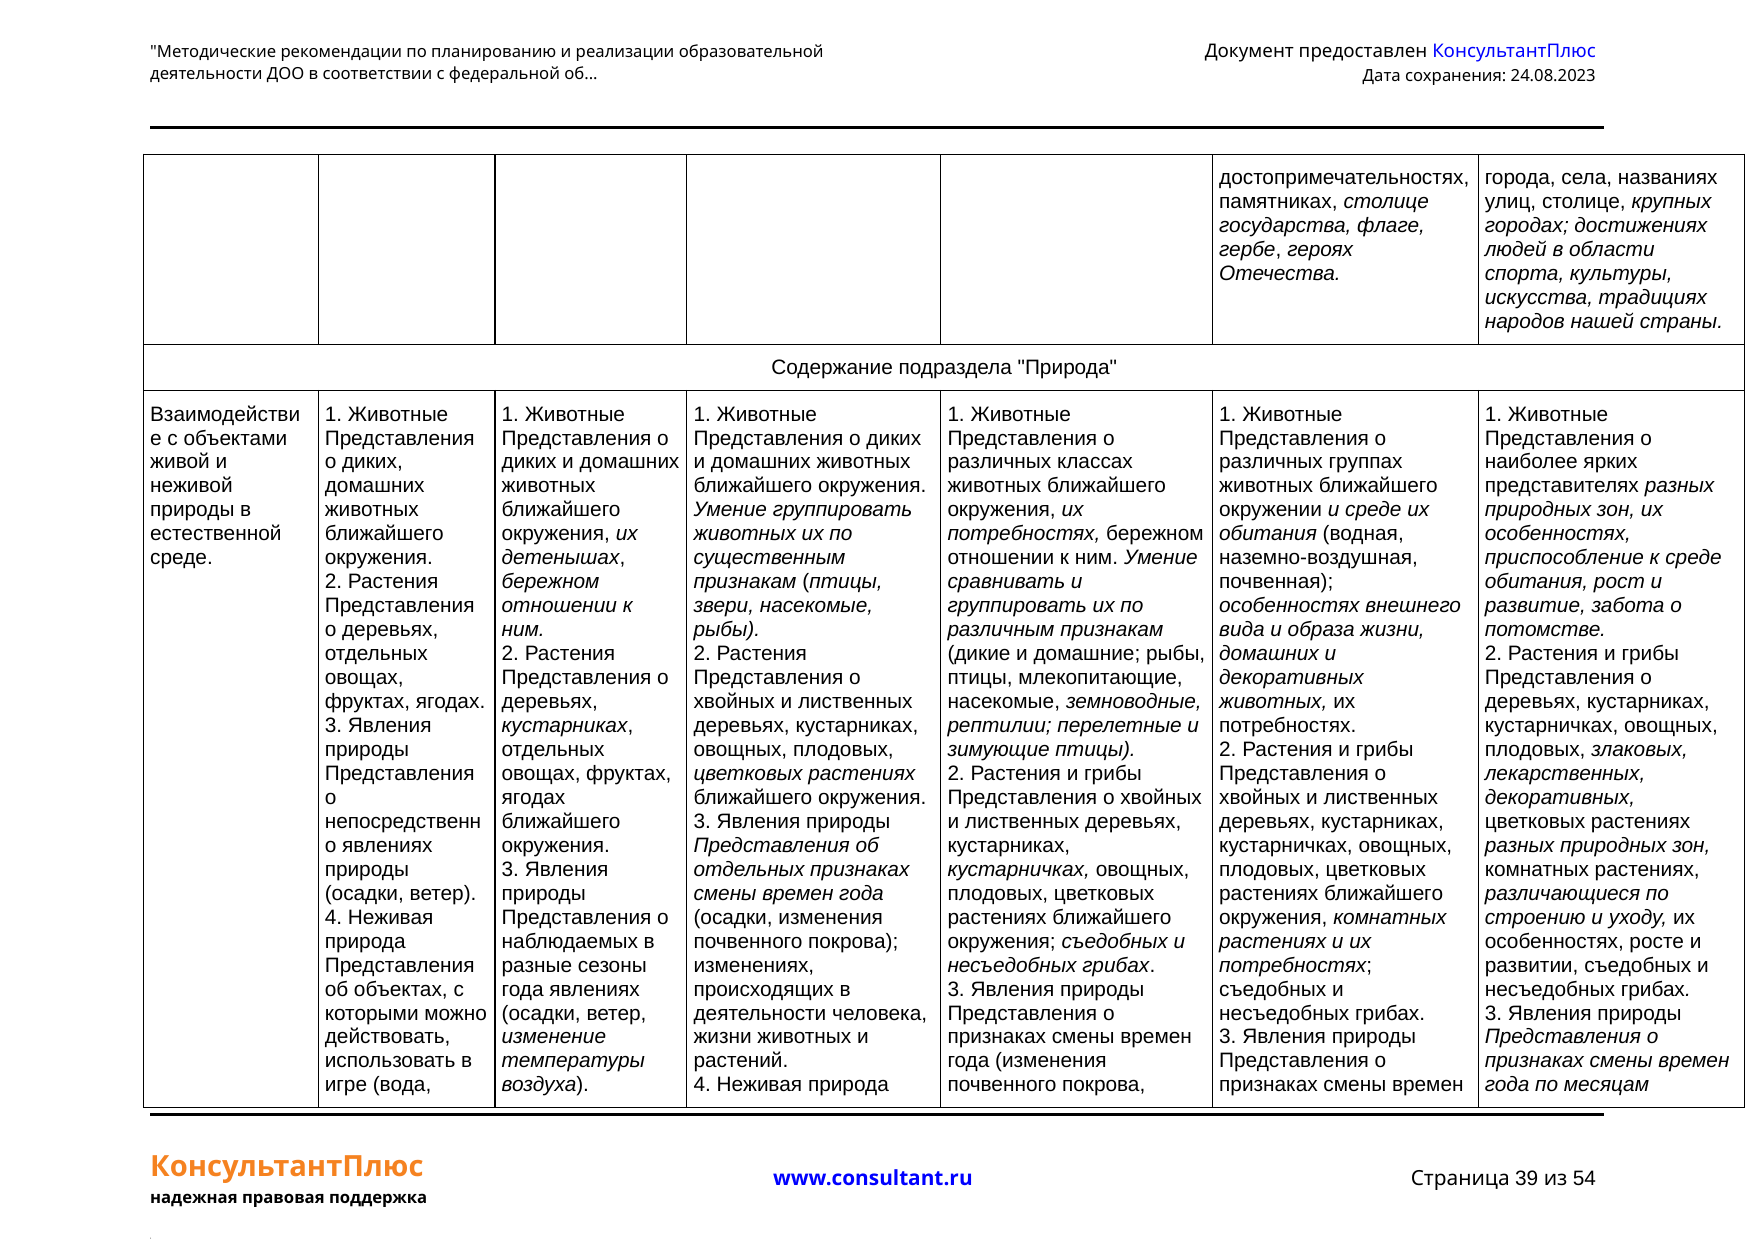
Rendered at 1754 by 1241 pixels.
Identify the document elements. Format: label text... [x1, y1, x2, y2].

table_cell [1213, 391, 1478, 1107]
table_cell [941, 391, 1212, 1107]
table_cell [496, 391, 686, 1107]
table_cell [496, 155, 686, 343]
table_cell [1479, 391, 1744, 1107]
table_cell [687, 155, 940, 343]
table_cell Содержание подраздела "Природа" [144, 345, 1744, 390]
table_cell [144, 391, 318, 1107]
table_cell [319, 155, 494, 343]
table_cell [144, 155, 318, 343]
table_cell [1479, 155, 1744, 343]
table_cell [941, 155, 1212, 343]
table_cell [687, 391, 940, 1107]
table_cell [319, 391, 494, 1107]
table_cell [1213, 155, 1478, 343]
